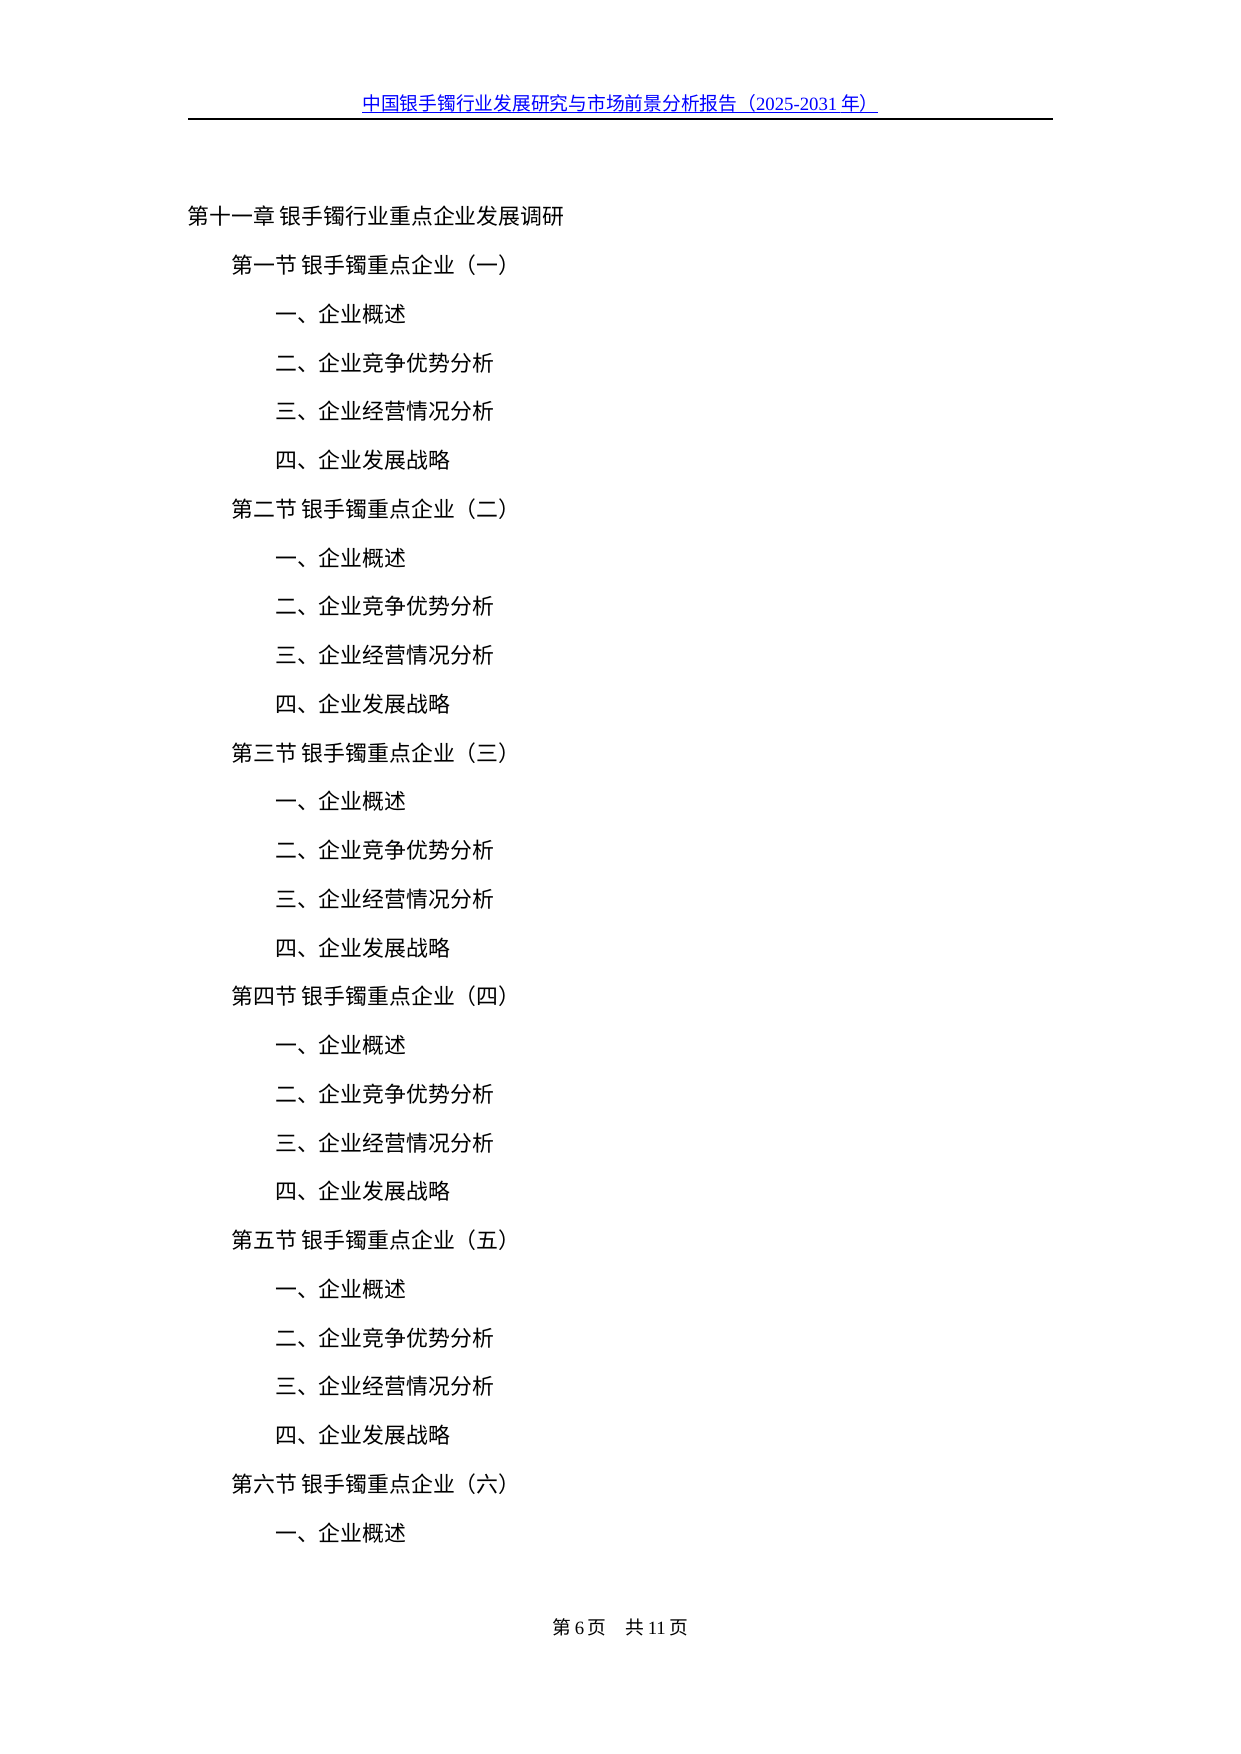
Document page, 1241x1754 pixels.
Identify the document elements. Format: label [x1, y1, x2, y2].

text [187, 150, 1053, 1548]
